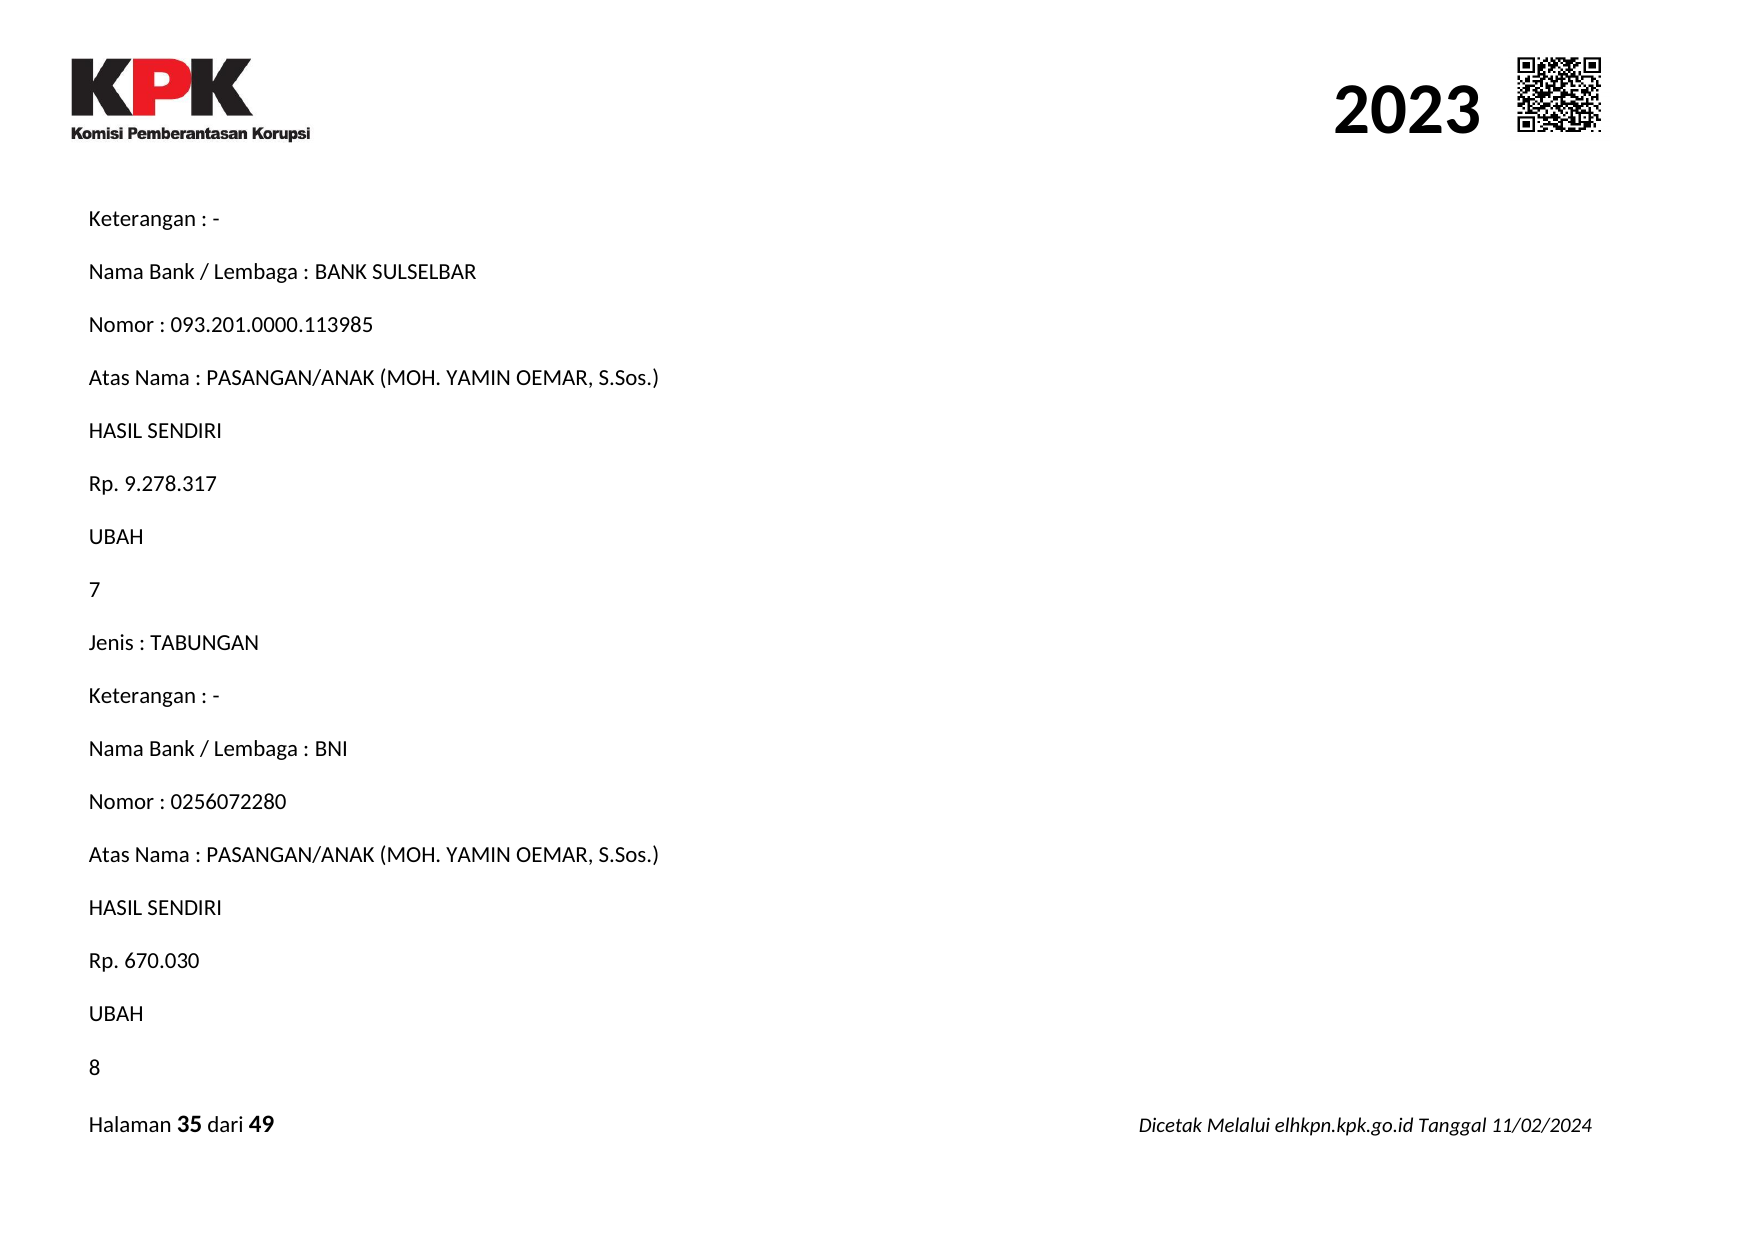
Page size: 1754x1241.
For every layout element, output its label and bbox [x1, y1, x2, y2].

picture [58, 49, 316, 147]
picture [1507, 48, 1611, 141]
